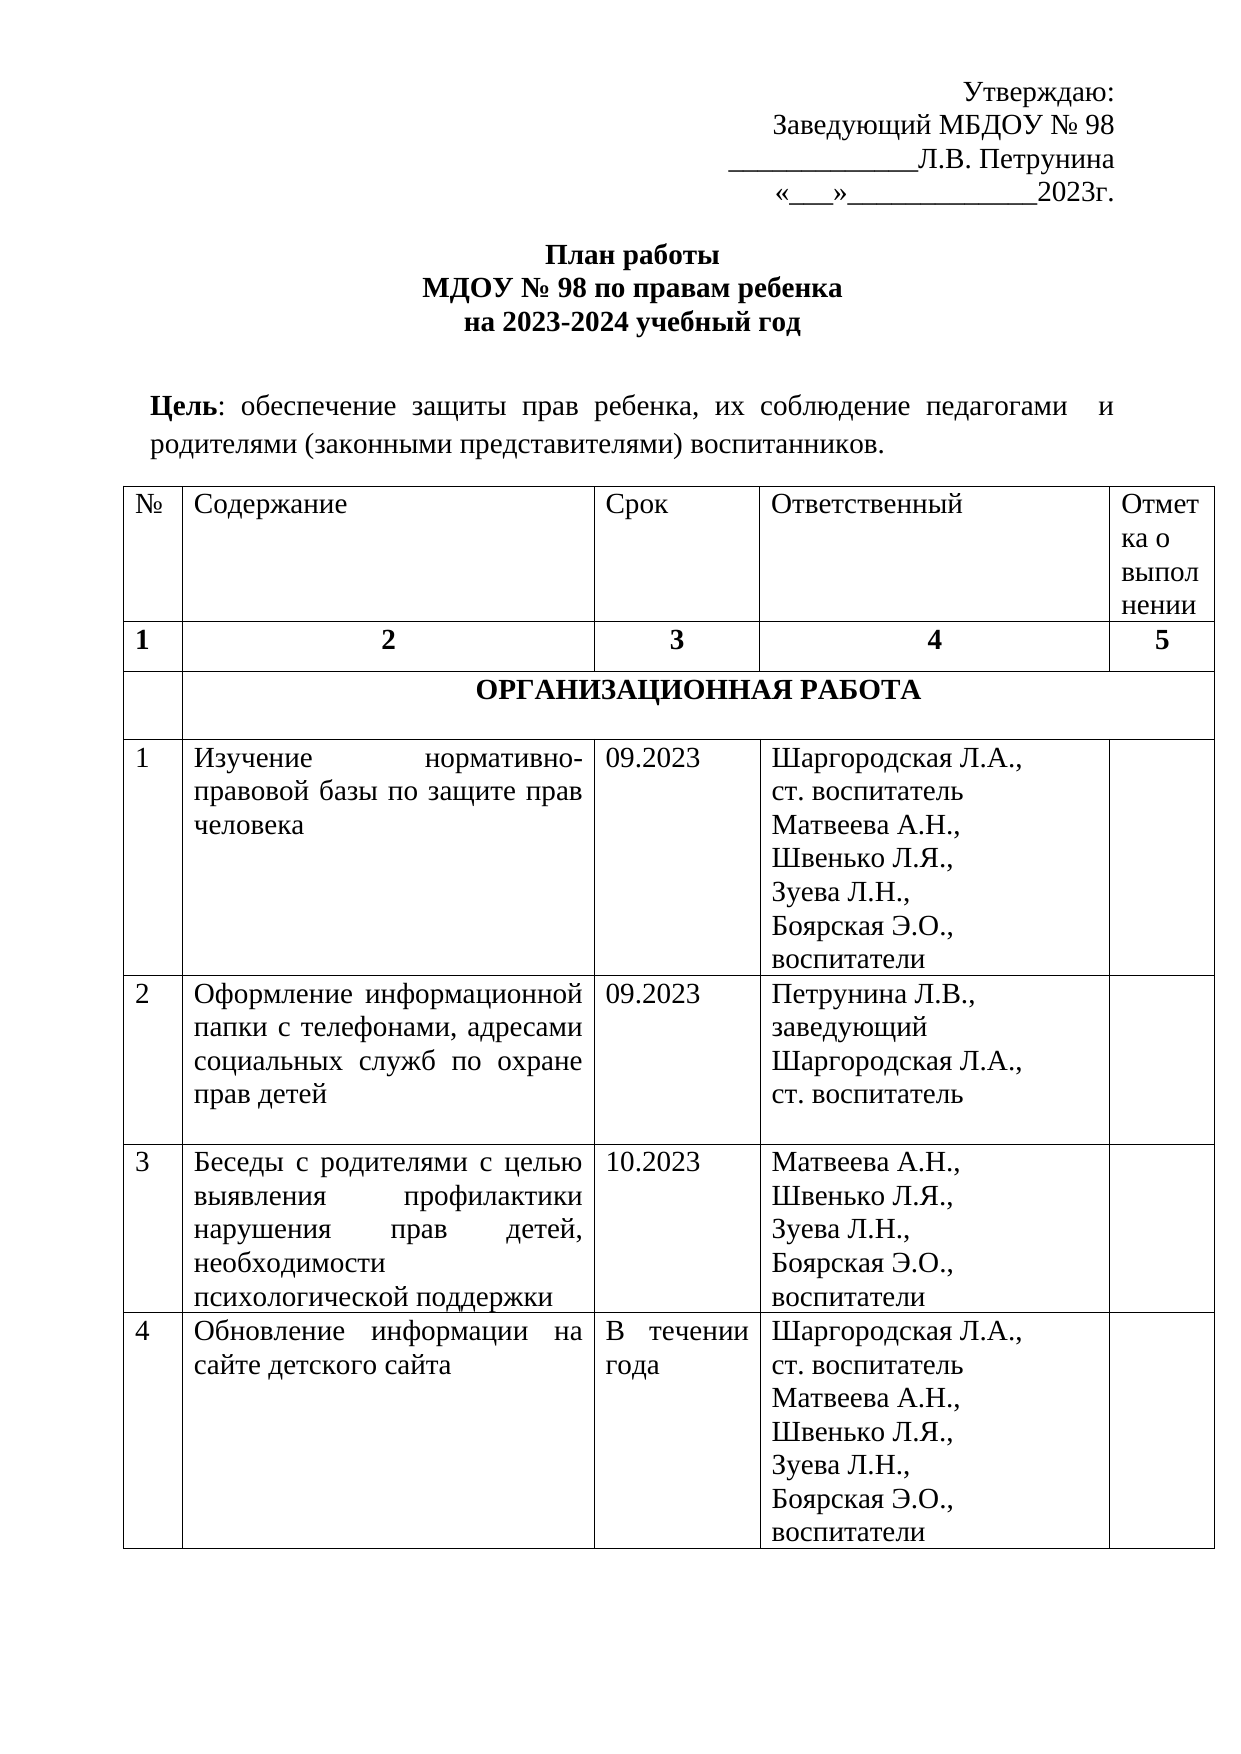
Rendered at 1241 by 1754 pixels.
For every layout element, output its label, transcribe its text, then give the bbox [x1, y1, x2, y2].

table_cell [124, 672, 182, 739]
table_cell Шаргородская Л.А., ст. воспитатель Матвеева А.Н., Швенько Л.Я., Зуева Л.Н., Боярская Э.О., воспитатели [761, 1313, 1109, 1548]
text План работы [150, 237, 1114, 270]
text Заведующий МБДОУ № 98 [150, 107, 1114, 141]
table_cell [1110, 1145, 1214, 1312]
table_cell [1110, 740, 1214, 975]
table_cell 2 [124, 976, 182, 1143]
table_cell Матвеева А.Н., Швенько Л.Я., Зуева Л.Н., Боярская Э.О., воспитатели [761, 1145, 1109, 1312]
table_cell [1110, 1313, 1214, 1548]
table_cell Петрунина Л.В., заведующий Шаргородская Л.А., ст. воспитатель [761, 976, 1109, 1143]
table_header Срок [595, 487, 759, 621]
table_cell 4 [124, 1313, 182, 1548]
table_cell 3 [124, 1145, 182, 1312]
table_cell 4 [760, 622, 1109, 671]
table_cell 1 [124, 740, 182, 975]
table_cell 1 [124, 622, 182, 671]
table_cell Изучение нормативно-правовой базы по защите прав человека [183, 740, 594, 975]
text Цель: обеспечение защиты прав ребенка, их соблюдение педагогами и родителями (законными представителями) воспитанников. [150, 388, 1114, 460]
table_cell 5 [1110, 622, 1214, 671]
text МДОУ № 98 по правам ребенка [150, 270, 1114, 304]
table_cell Шаргородская Л.А., ст. воспитатель Матвеева А.Н., Швенько Л.Я., Зуева Л.Н., Боярская Э.О., воспитатели [761, 740, 1109, 975]
table_cell ОРГАНИЗАЦИОННАЯ РАБОТА [183, 672, 1214, 739]
table_header Ответственный [760, 487, 1109, 621]
table_cell 09.2023 [595, 976, 760, 1143]
table_cell Обновление информации на сайте детского сайта [183, 1313, 594, 1548]
table_cell 3 [595, 622, 759, 671]
table_cell [1110, 976, 1214, 1143]
text «___»_____________2023г. [150, 174, 1114, 208]
table_cell 10.2023 [595, 1145, 760, 1312]
table_cell 2 [183, 622, 594, 671]
table_cell Оформление информационной папки с телефонами, адресами социальных служб по охране прав детей [183, 976, 594, 1143]
table_header Отметка о выполнении [1110, 487, 1214, 621]
table_header № [124, 487, 182, 621]
table_cell Беседы с родителями с целью выявления профилактики нарушения прав детей, необходимости психологической поддержки [183, 1145, 594, 1312]
table_cell 09.2023 [595, 740, 760, 975]
text Утверждаю: [150, 74, 1114, 107]
text _____________Л.В. Петрунина [150, 141, 1114, 174]
text на 2023-2024 учебный год [150, 304, 1114, 337]
table_cell В течении года [595, 1313, 760, 1548]
table_header Содержание [183, 487, 594, 621]
